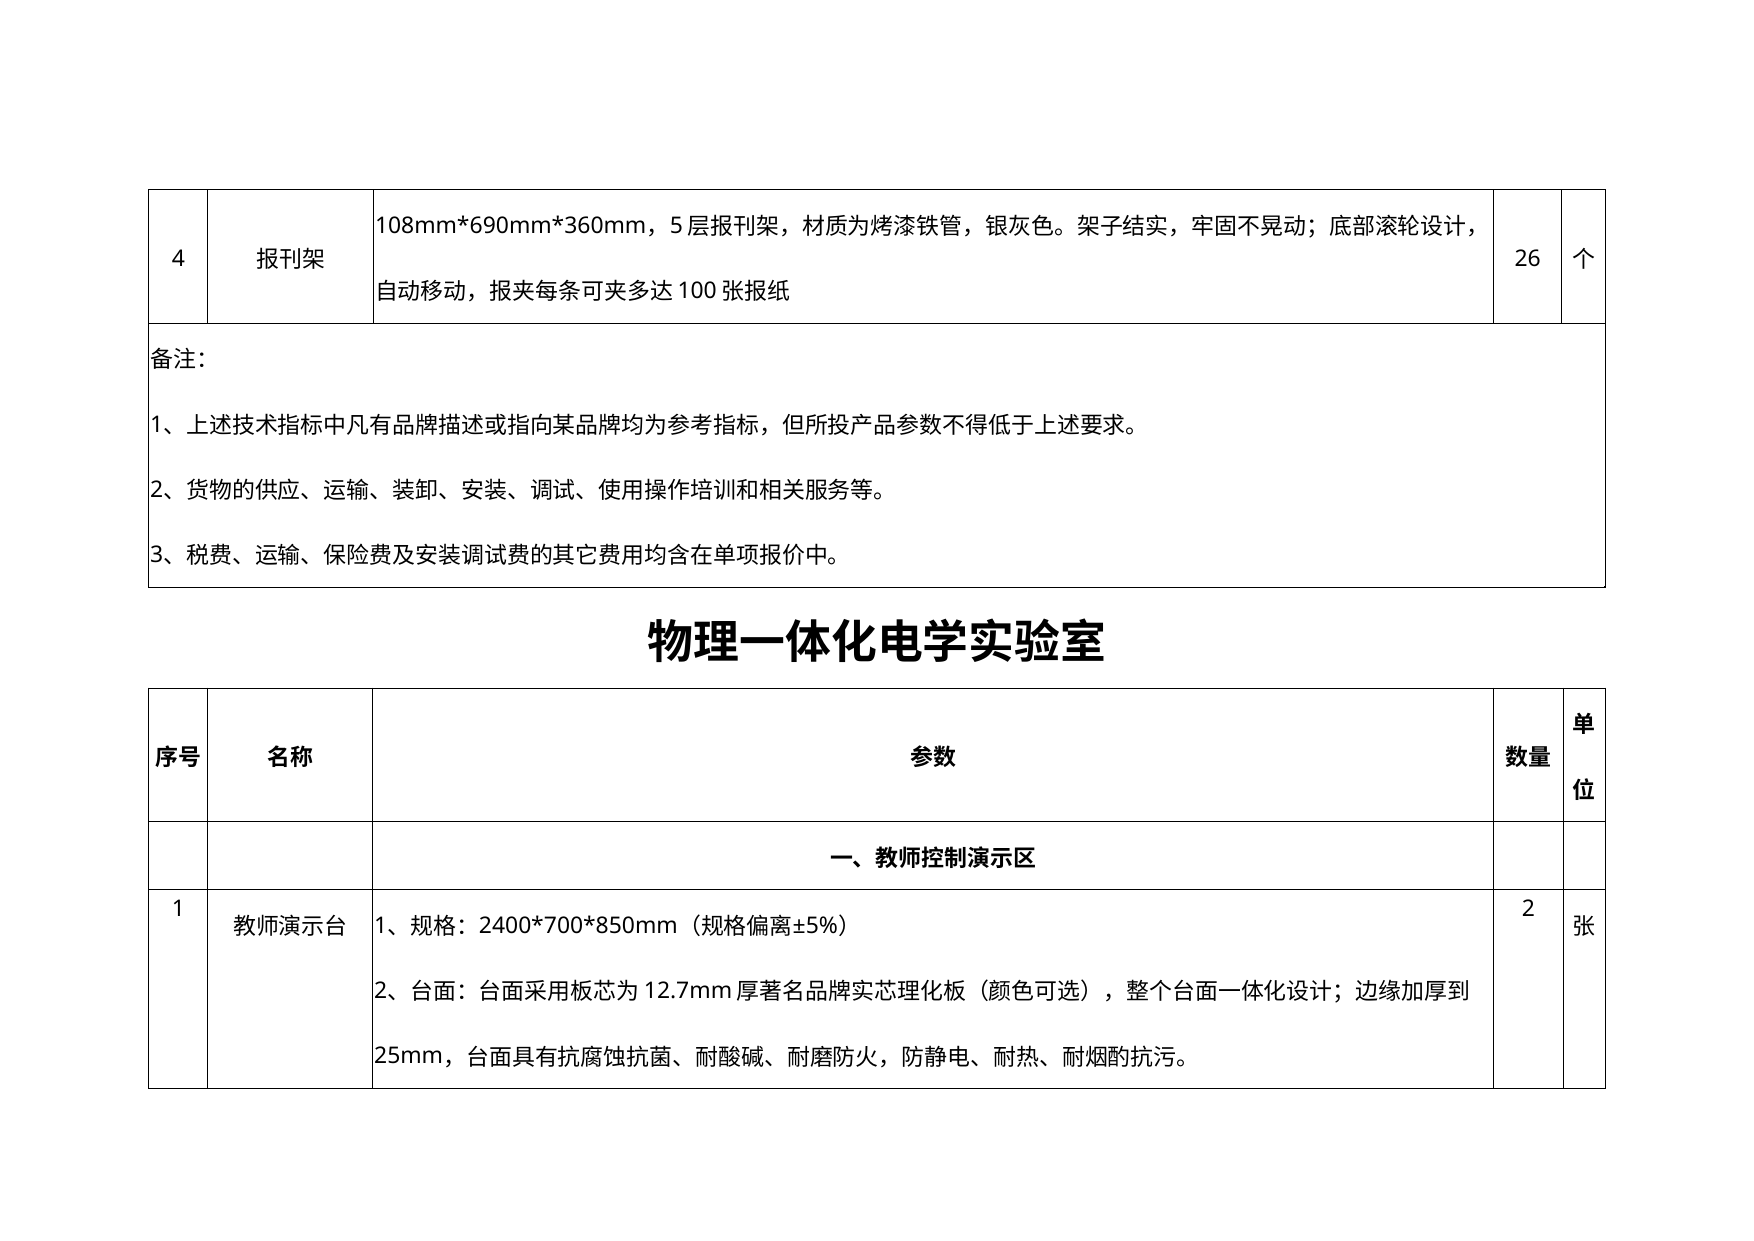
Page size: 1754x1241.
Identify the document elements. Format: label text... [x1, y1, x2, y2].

table_cell 数量 [1494, 689, 1563, 821]
table_cell [1564, 822, 1605, 889]
table_cell 物理一体化电学实验室 [149, 588, 1605, 687]
table_cell [1494, 822, 1563, 889]
table_cell 报刊架 [208, 190, 373, 322]
table_cell 4 [149, 190, 207, 322]
table_cell 参数 [373, 689, 1493, 821]
table_cell 序号 [149, 689, 207, 821]
table_cell 一、教师控制演示区 [373, 822, 1493, 889]
table_cell 张 [1564, 890, 1605, 1088]
table_cell 备注： 1、上述技术指标中凡有品牌描述或指向某品牌均为参考指标，但所投产品参数不得低于上述要求。 2、货物的供应、运输、装卸、安装、调试、使用操作培训和相关服务等。 3、税费、运输、保险费及安装调试费的其它费用均含在单项报价中。 [149, 324, 1605, 587]
table_cell [208, 822, 372, 889]
table_cell [149, 822, 207, 889]
table_cell 个 [1562, 190, 1605, 322]
table_cell 教师演示台 [208, 890, 372, 1088]
table_cell 1 [149, 890, 207, 1088]
table_cell 2 [1494, 890, 1563, 1088]
table_cell 26 [1494, 190, 1561, 322]
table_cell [373, 890, 1493, 1088]
table_cell 单位 [1564, 689, 1605, 821]
table_cell 108mm*690mm*360mm，5层报刊架，材质为烤漆铁管，银灰色。架子结实，牢固不晃动；底部滚轮设计，自动移动，报夹每条可夹多达100张报纸 [374, 190, 1493, 322]
table_cell 名称 [208, 689, 372, 821]
